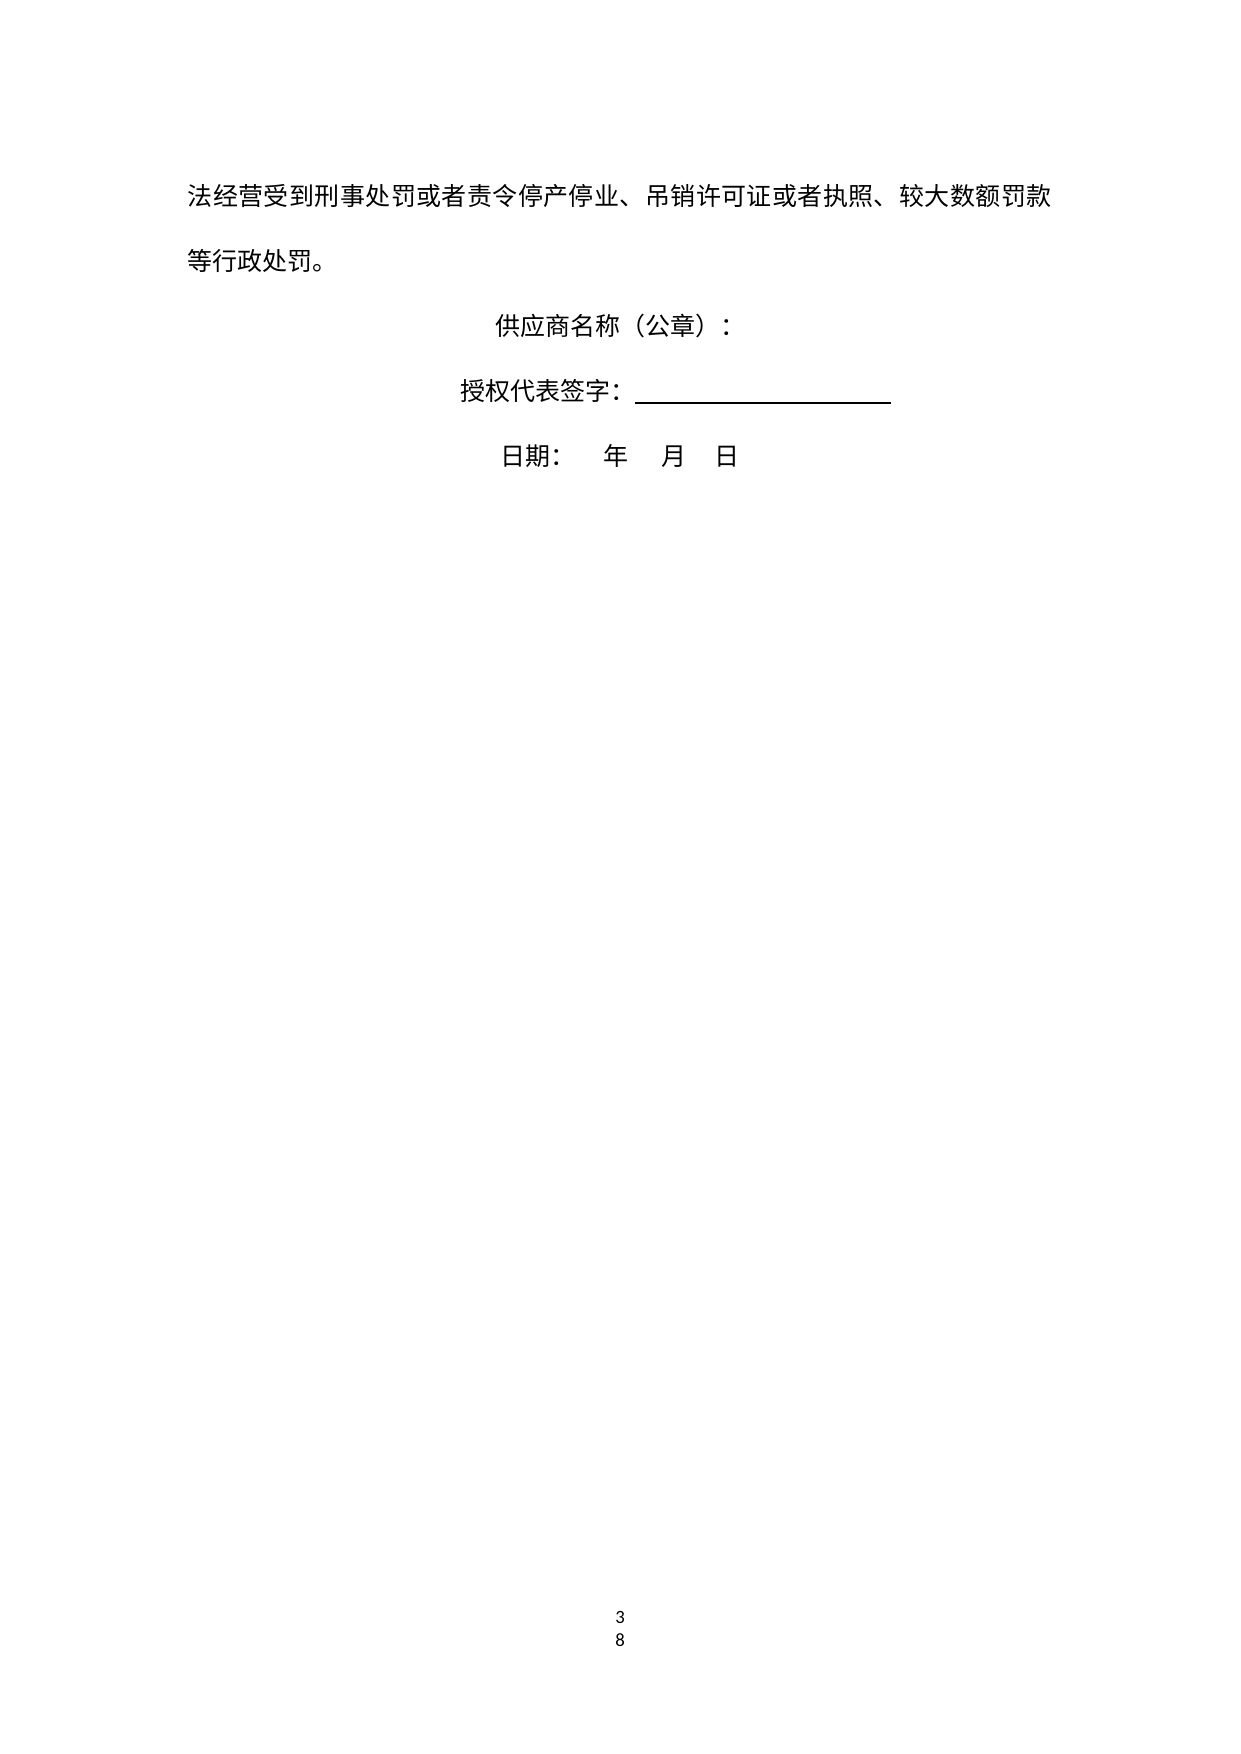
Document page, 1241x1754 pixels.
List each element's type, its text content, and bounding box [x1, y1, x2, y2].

text 授权代表签字：_______________________ [187, 357, 1053, 422]
text 日期： 年 月 日 [187, 422, 1053, 487]
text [187, 162, 1053, 292]
text 供应商名称（公章）： [187, 292, 1053, 357]
